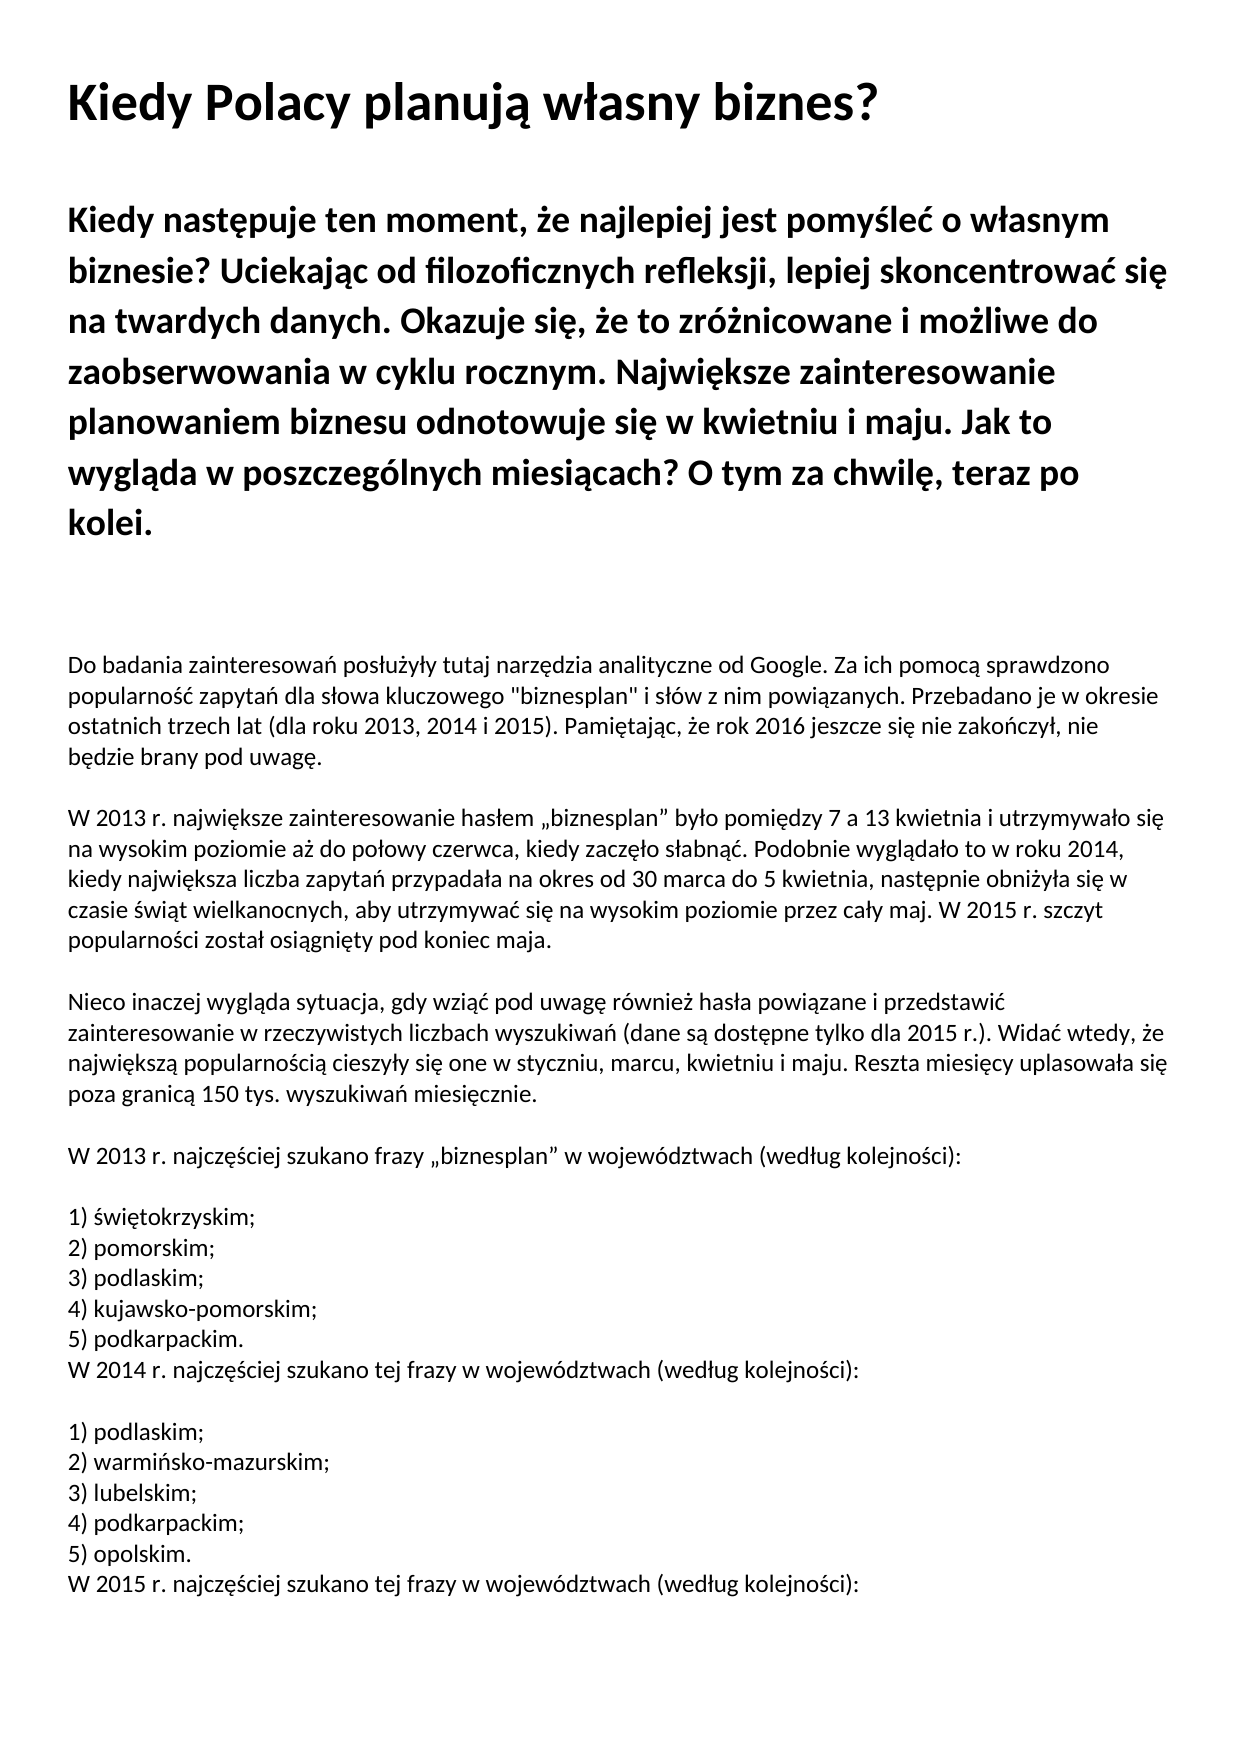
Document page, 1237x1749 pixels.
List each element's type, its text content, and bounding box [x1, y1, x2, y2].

text 1) podlaskim; [68, 1416, 1169, 1446]
text 2) pomorskim; [68, 1232, 1169, 1263]
text Kiedy Polacy planują własny biznes? [68, 68, 1169, 134]
text 1) świętokrzyskim; [68, 1202, 1169, 1232]
text W 2014 r. najczęściej szukano tej frazy w województwach (według kolejności): [68, 1354, 1169, 1385]
text 4) podkarpackim; [68, 1507, 1169, 1538]
text 5) opolskim. [68, 1538, 1169, 1568]
text W 2013 r. najczęściej szukano frazy „biznesplan” w województwach (według kolejności): [68, 1140, 1169, 1170]
text 2) warmińsko-mazurskim; [68, 1446, 1169, 1477]
text 3) lubelskim; [68, 1477, 1169, 1507]
text Do badania zainteresowań posłużyły tutaj narzędzia analityczne od Google. Za ich pomocą sprawdzono popularność zapytań dla słowa kluczowego "biznesplan" i słów z nim powiązanych. Przebadano je w okresie ostatnich trzech lat (dla roku 2013, 2014 i 2015). Pamiętając, że rok 2016 jeszcze się nie zakończył, nie będzie brany pod uwagę. [68, 649, 1169, 771]
text 4) kujawsko-pomorskim; [68, 1293, 1169, 1324]
text 3) podlaskim; [68, 1263, 1169, 1293]
text Nieco inaczej wygląda sytuacja, gdy wziąć pod uwagę również hasła powiązane i przedstawić zainteresowanie w rzeczywistych liczbach wyszukiwań (dane są dostępne tylko dla 2015 r.). Widać wtedy, że największą popularnością cieszyły się one w styczniu, marcu, kwietniu i maju. Reszta miesięcy uplasowała się poza granicą 150 tys. wyszukiwań miesięcznie. [68, 986, 1169, 1108]
text W 2013 r. największe zainteresowanie hasłem „biznesplan” było pomiędzy 7 a 13 kwietnia i utrzymywało się na wysokim poziomie aż do połowy czerwca, kiedy zaczęło słabnąć. Podobnie wyglądało to w roku 2014, kiedy największa liczba zapytań przypadała na okres od 30 marca do 5 kwietnia, następnie obniżyła się w czasie świąt wielkanocnych, aby utrzymywać się na wysokim poziomie przez cały maj. W 2015 r. szczyt popularności został osiągnięty pod koniec maja. [68, 803, 1169, 955]
text W 2015 r. najczęściej szukano tej frazy w województwach (według kolejności): [68, 1568, 1169, 1599]
text Kiedy następuje ten moment, że najlepiej jest pomyśleć o własnym biznesie? Uciekając od filozoficznych refleksji, lepiej skoncentrować się na twardych danych. Okazuje się, że to zróżnicowane i możliwe do zaobserwowania w cyklu rocznym. Największe zainteresowanie planowaniem biznesu odnotowuje się w kwietniu i maju. Jak to wygląda w poszczególnych miesiącach? O tym za chwilę, teraz po kolei. [68, 196, 1169, 545]
text 5) podkarpackim. [68, 1324, 1169, 1354]
